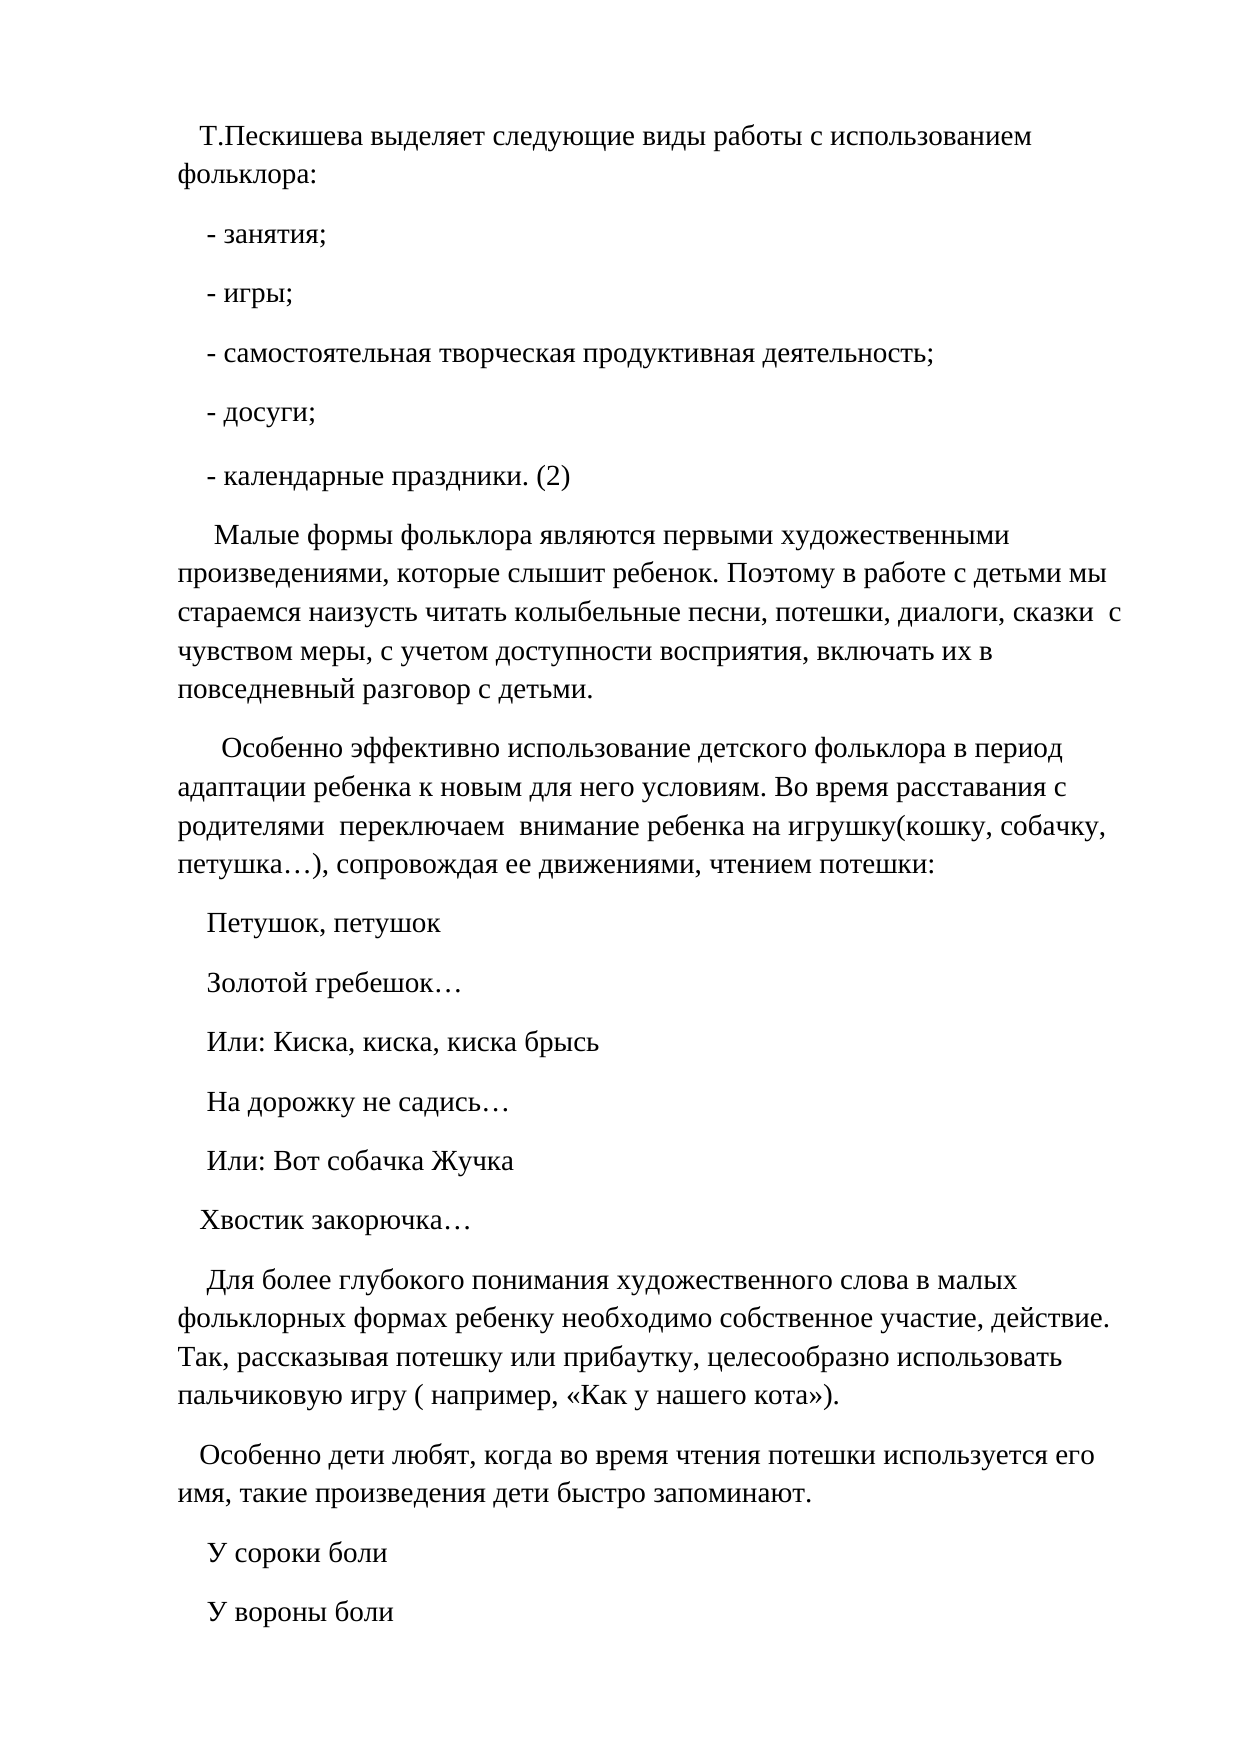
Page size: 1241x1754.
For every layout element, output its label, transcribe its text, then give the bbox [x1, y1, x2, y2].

text Для более глубокого понимания художественного слова в малых фольклорных формах ребенку необходимо собственное участие, действие. Так, рассказывая потешку или прибаутку, целесообразно использовать пальчиковую игру ( например, «Как у нашего кота»). [177, 1262, 1152, 1411]
text - самостоятельная творческая продуктивная деятельность; [177, 335, 1152, 368]
text На дорожку не садись… [177, 1084, 1152, 1117]
text Хвостик закорючка… [177, 1202, 1152, 1236]
text - игры; [177, 275, 1152, 309]
text Петушок, петушок [177, 906, 1152, 939]
text Особенно дети любят, когда во время чтения потешки используется его имя, такие произведения дети быстро запоминают. [177, 1437, 1152, 1509]
text Или: Вот собачка Жучка [177, 1143, 1152, 1177]
text Или: Киска, киска, киска брысь [177, 1024, 1152, 1058]
text - досуги; [177, 394, 1152, 428]
text - занятия; [177, 216, 1152, 249]
text - календарные праздники. (2) [177, 458, 1152, 491]
text Малые формы фольклора являются первыми художественными произведениями, которые слышит ребенок. Поэтому в работе с детьми мы стараемся наизусть читать колыбельные песни, потешки, диалоги, сказки с чувством меры, с учетом доступности восприятия, включать их в повседневный разговор с детьми. [177, 517, 1152, 705]
text Т.Пескишева выделяет следующие виды работы с использованием фольклора: [177, 118, 1152, 190]
text У вороны боли [177, 1594, 1152, 1628]
text Золотой гребешок… [177, 965, 1152, 998]
text У сороки боли [177, 1535, 1152, 1568]
text Особенно эффективно использование детского фольклора в период адаптации ребенка к новым для него условиям. Во время расставания с родителями переключаем внимание ребенка на игрушку(кошку, собачку, петушка…), сопровождая ее движениями, чтением потешки: [177, 731, 1152, 880]
